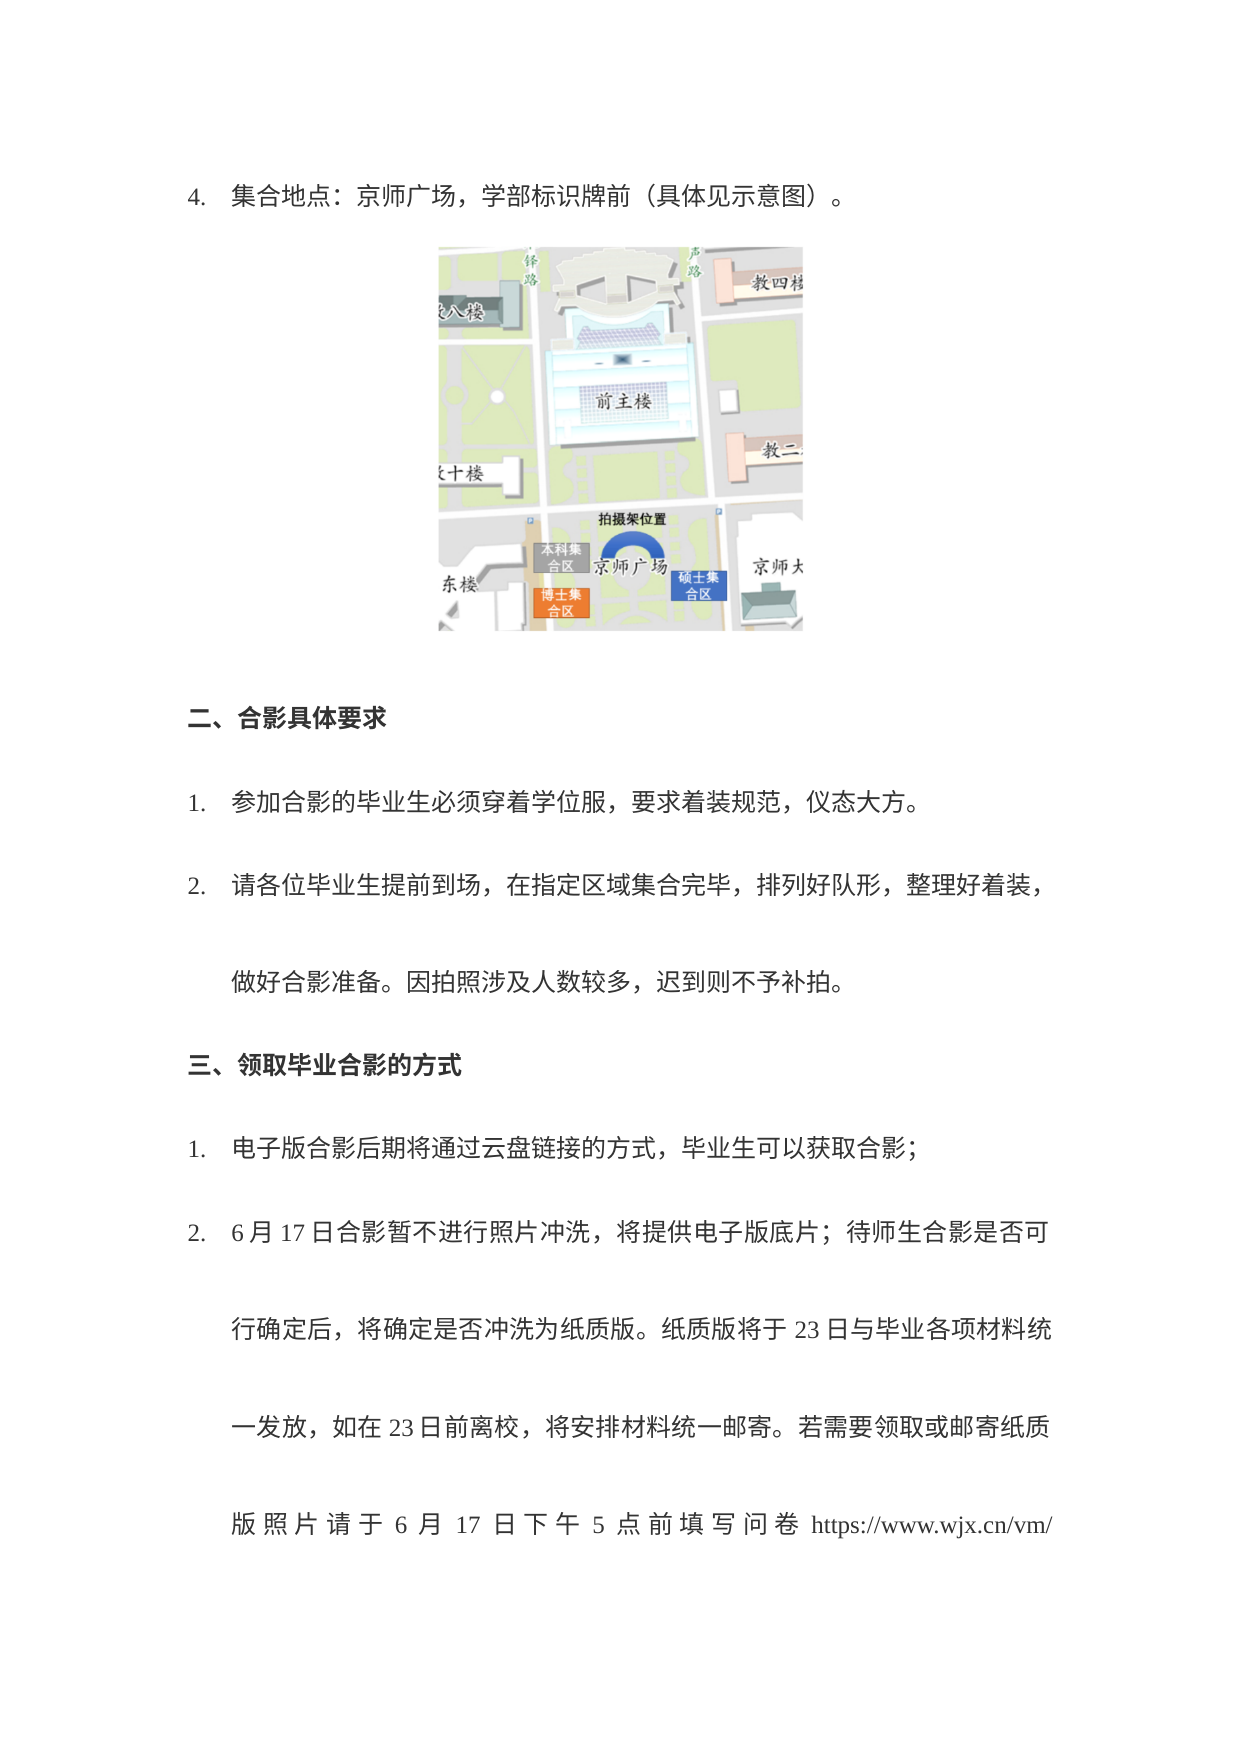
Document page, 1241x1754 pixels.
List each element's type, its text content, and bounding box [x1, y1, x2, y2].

picture [436, 245, 804, 637]
list 电子版合影后期将通过云盘链接的方式，毕业生可以获取合影； [187, 1114, 1053, 1179]
list 参加合影的毕业生必须穿着学位服，要求着装规范，仪态大方。 [187, 768, 1053, 833]
list 请各位毕业生提前到场，在指定区域集合完毕，排列好队形，整理好着装，做好合影准备。因拍照涉及人数较多，迟到则不予补拍。 [187, 851, 1053, 1013]
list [187, 1198, 1053, 1555]
text 二、合影具体要求 [187, 684, 1053, 749]
text 三、领取毕业合影的方式 [187, 1031, 1053, 1096]
list 集合地点：京师广场，学部标识牌前（具体见示意图）。 [187, 162, 1053, 227]
